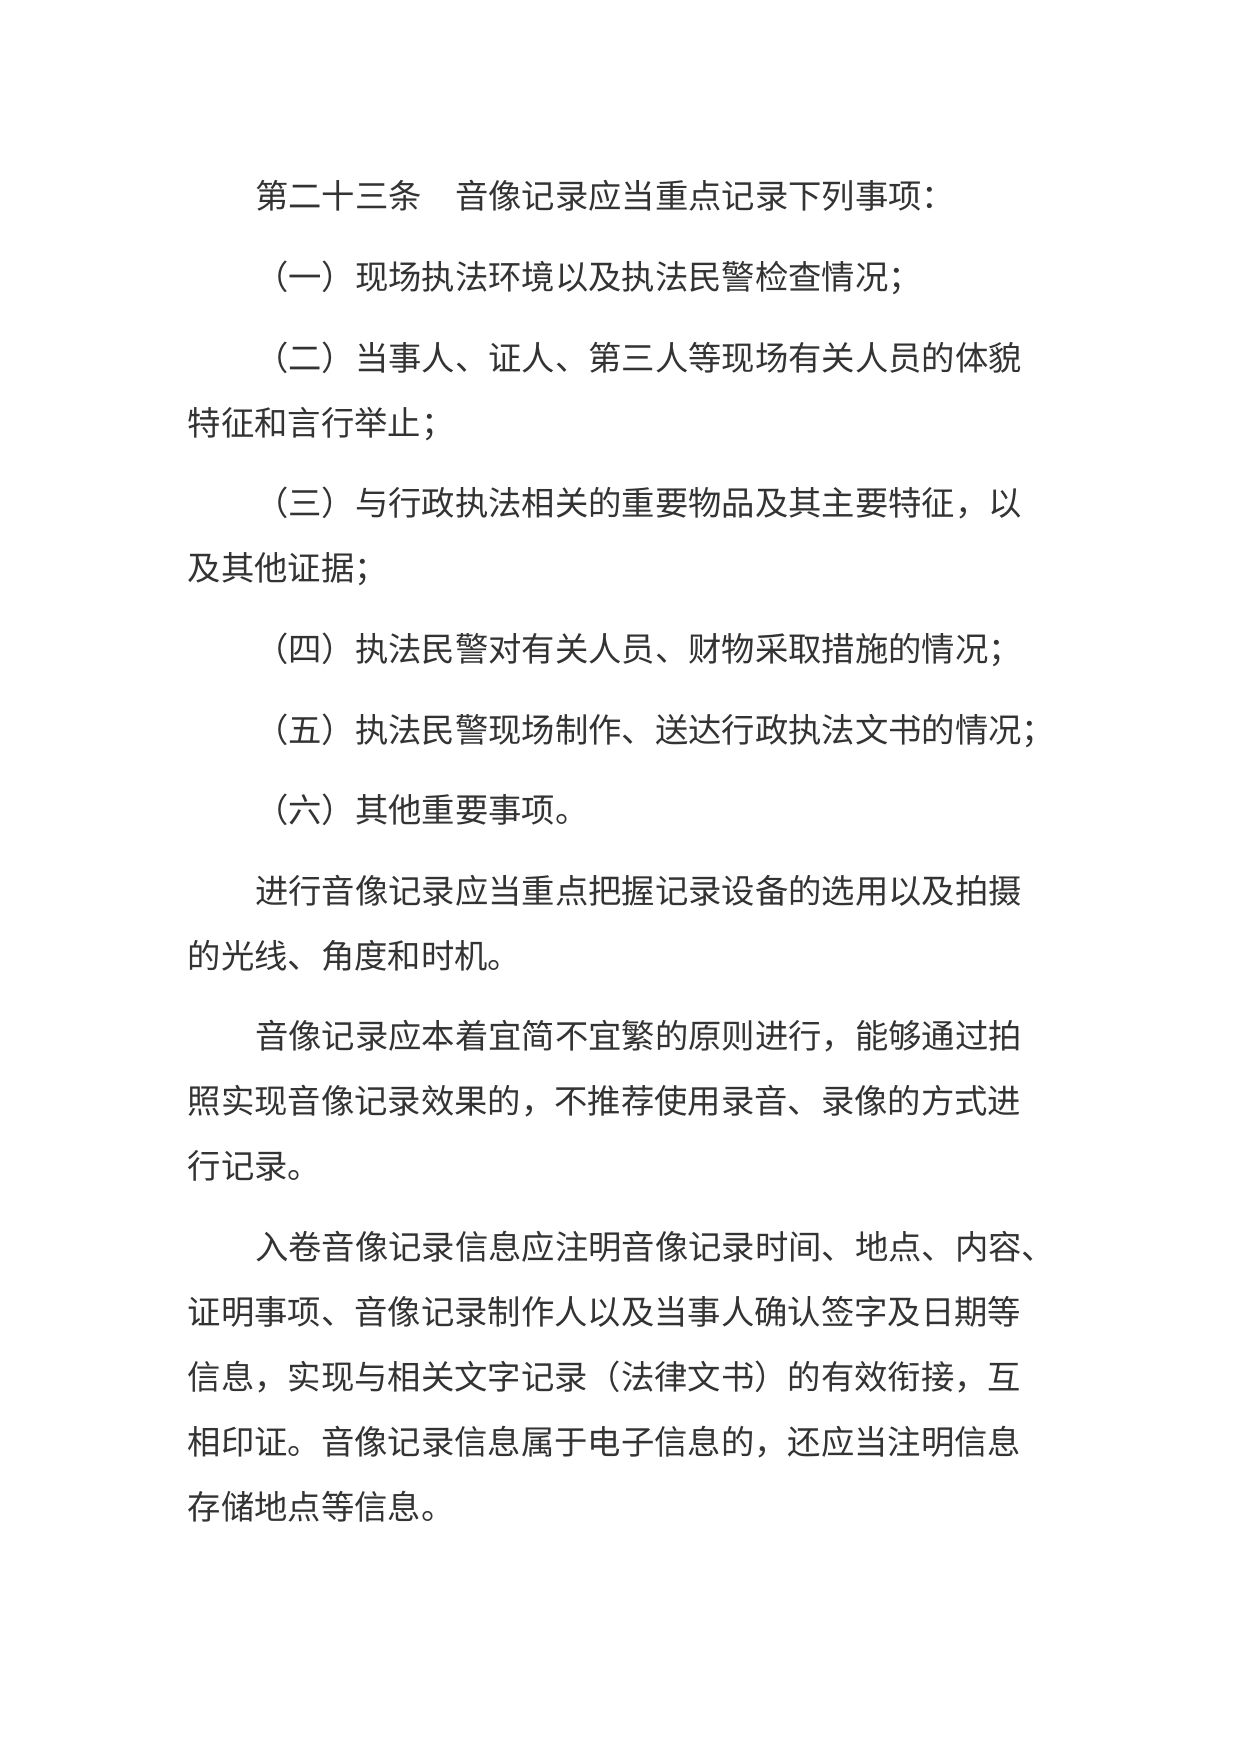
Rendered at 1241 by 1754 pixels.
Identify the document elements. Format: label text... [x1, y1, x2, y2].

text （二）当事人、证人、第三人等现场有关人员的体貌特征和言行举止； [187, 323, 1053, 453]
text （三）与行政执法相关的重要物品及其主要特征，以及其他证据； [187, 469, 1053, 599]
text 入卷音像记录信息应注明音像记录时间、地点、内容、证明事项、音像记录制作人以及当事人确认签字及日期等信息，实现与相关文字记录（法律文书）的有效衔接，互相印证。音像记录信息属于电子信息的，还应当注明信息存储地点等信息。 [187, 1213, 1053, 1538]
text 进行音像记录应当重点把握记录设备的选用以及拍摄的光线、角度和时机。 [187, 856, 1053, 986]
text 第二十三条 音像记录应当重点记录下列事项： [187, 162, 1053, 227]
text （五）执法民警现场制作、送达行政执法文书的情况； [187, 695, 1053, 760]
text （六）其他重要事项。 [187, 776, 1053, 841]
text （一）现场执法环境以及执法民警检查情况； [187, 243, 1053, 308]
text 音像记录应本着宜简不宜繁的原则进行，能够通过拍照实现音像记录效果的，不推荐使用录音、录像的方式进行记录。 [187, 1002, 1053, 1197]
text （四）执法民警对有关人员、财物采取措施的情况； [187, 614, 1053, 679]
